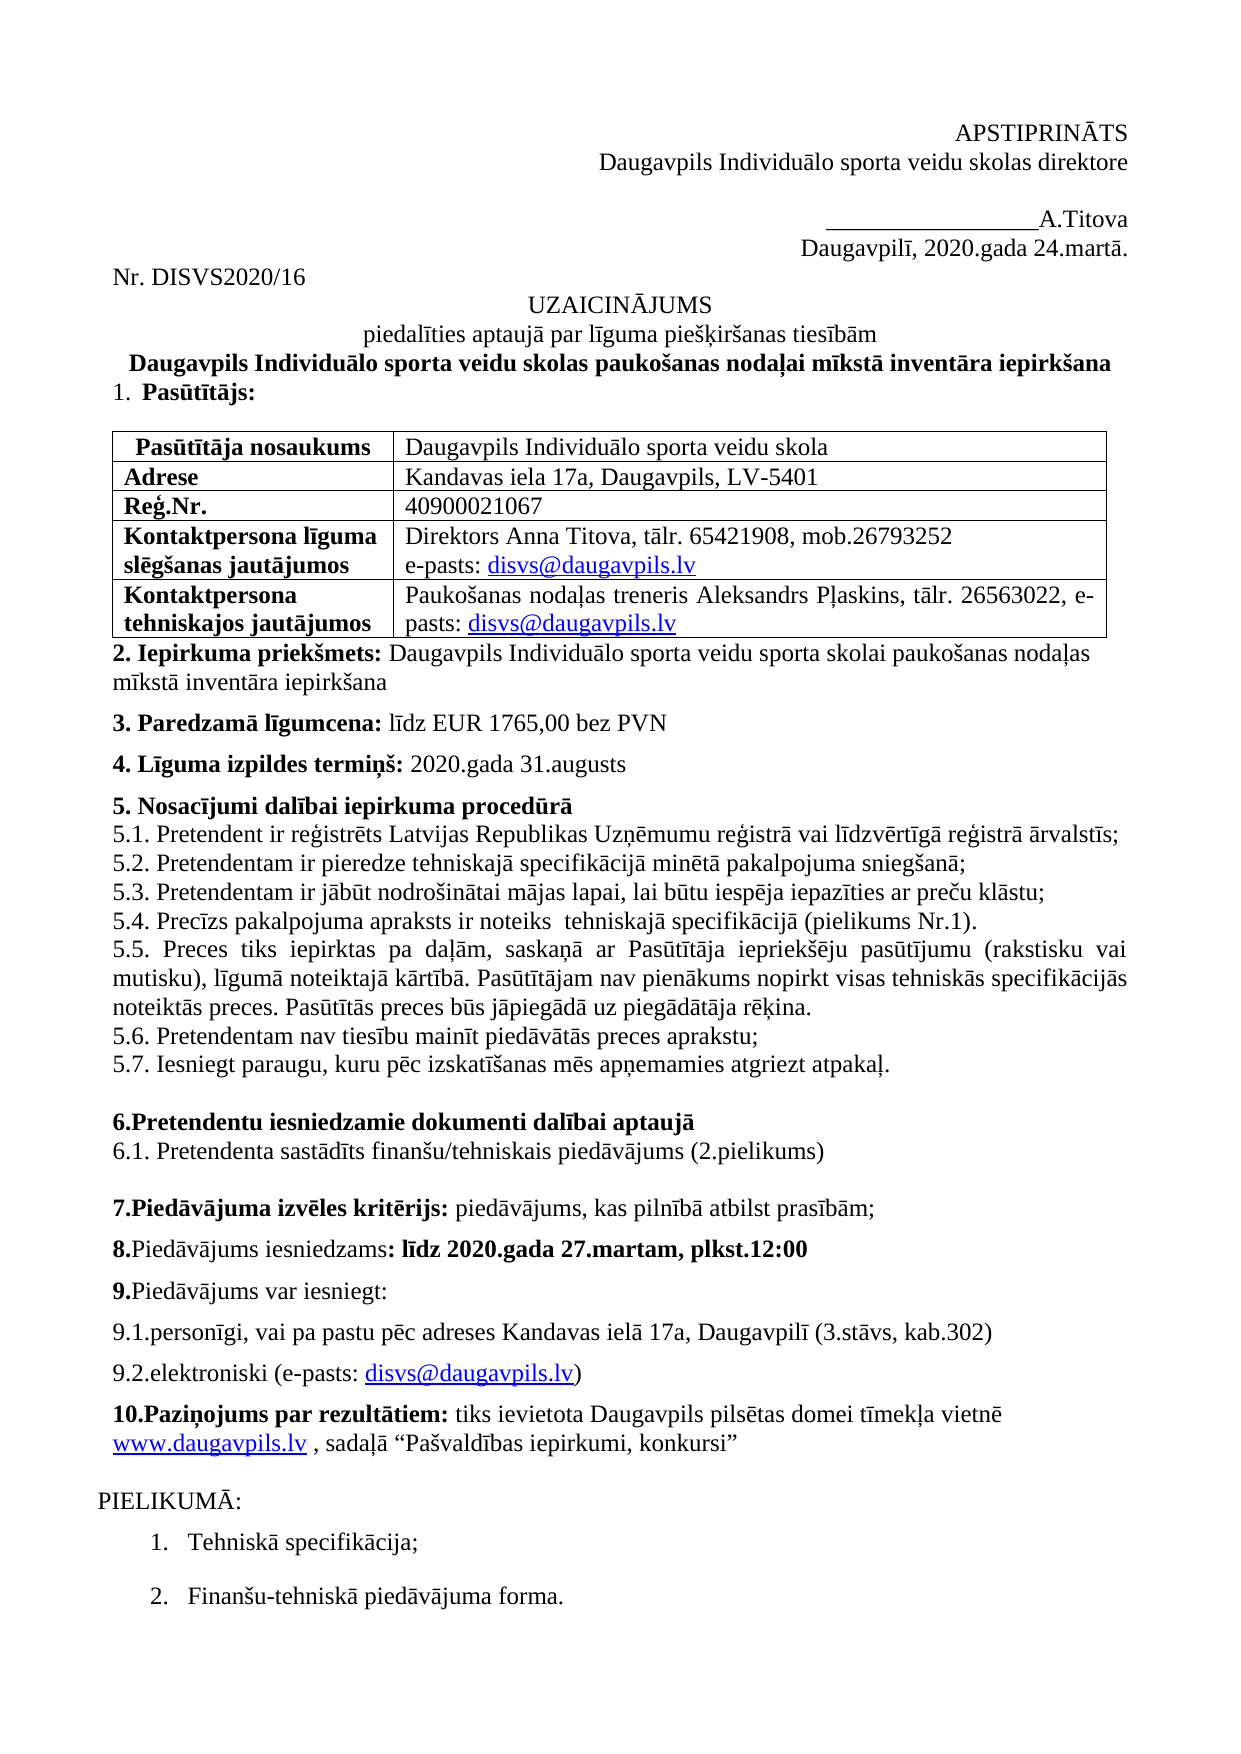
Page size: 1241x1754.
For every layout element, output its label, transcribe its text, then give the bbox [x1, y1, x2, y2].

text UZAICINĀJUMS [112, 291, 1128, 319]
text 9.Piedāvājums var iesniegt: [112, 1276, 1128, 1304]
text Pielikumā: [97, 1486, 1128, 1514]
list Finanšu-tehniskā piedāvājuma forma. [150, 1581, 1128, 1609]
text Daugavpils Individuālo sporta veidu skolas paukošanas nodaļai mīkstā inventāra iepirkšana [112, 348, 1128, 377]
list Tehniskā specifikācija; [150, 1527, 1128, 1556]
list Pasūtītājs: [112, 377, 1128, 406]
text 6.1. Pretendenta sastādīts finanšu/tehniskais piedāvājums (2.pielikums) [112, 1136, 1128, 1164]
table_cell Kontaktpersona līguma slēgšanas jautājumos [113, 521, 393, 579]
text 6.Pretendentu iesniedzamie dokumenti dalībai aptaujā [112, 1107, 1128, 1136]
text 5.2. Pretendentam ir pieredze tehniskajā specifikācijā minētā pakalpojuma sniegšanā; [112, 848, 1128, 877]
text 7.Piedāvājuma izvēles kritērijs: piedāvājums, kas pilnībā atbilst prasībām; [112, 1193, 1128, 1222]
text Nr. DISVS2020/16 [112, 262, 1128, 291]
table_cell Paukošanas nodaļas treneris Aleksandrs Pļaskins, tālr. 26563022, e-pasts: disvs@daugavpils.lv [394, 580, 1106, 637]
text Daugavpilī, 2020.gada 24.martā. [112, 233, 1128, 262]
text apstiprinĀts Daugavpils Individuālo sporta veidu skolas direktore [112, 118, 1128, 176]
text 4. Līguma izpildes termiņš: 2020.gada 31.augusts [112, 749, 1128, 778]
table_header Daugavpils Individuālo sporta veidu skola [394, 432, 1106, 461]
text 3. Paredzamā līgumcena: līdz EUR 1765,00 bez PVN [112, 708, 1128, 737]
table_cell Direktors Anna Titova, tālr. 65421908, mob.26793252 e-pasts: disvs@daugavpils.lv [394, 521, 1106, 579]
text 5.6. Pretendentam nav tiesību mainīt piedāvātās preces aprakstu; [112, 1021, 1128, 1049]
table_cell Kandavas iela 17a, Daugavpils, LV-5401 [394, 462, 1106, 490]
table_cell Reģ.Nr. [113, 491, 393, 520]
text 5.5. Preces tiks iepirktas pa daļām, saskaņā ar Pasūtītāja iepriekšēju pasūtījumu (rakstisku vai mutisku), līgumā noteiktajā kārtībā. Pasūtītājam nav pienākums nopirkt visas tehniskās specifikācijās noteiktās preces. Pasūtītās preces būs jāpiegādā uz piegādātāja rēķina. [112, 934, 1128, 1021]
text 5.7. Iesniegt paraugu, kuru pēc izskatīšanas mēs apņemamies atgriezt atpakaļ. [112, 1049, 1128, 1078]
text 9.2.elektroniski (e-pasts: disvs@daugavpils.lv) [112, 1358, 1128, 1387]
table_cell Kontaktpersona tehniskajos jautājumos [113, 580, 393, 637]
table_cell Adrese [113, 462, 393, 490]
text 8.Piedāvājums iesniedzams: līdz 2020.gada 27.martam, plkst.12:00 [112, 1234, 1128, 1263]
text 2. Iepirkuma priekšmets: Daugavpils Individuālo sporta veidu sporta skolai paukošanas nodaļas mīkstā inventāra iepirkšana [112, 638, 1128, 696]
text 10.Paziņojums par rezultātiem: tiks ievietota Daugavpils pilsētas domei tīmekļa vietnē www.daugavpils.lv , sadaļā “Pašvaldības iepirkumi, konkursi” [112, 1399, 1128, 1457]
text 5.3. Pretendentam ir jābūt nodrošinātai mājas lapai, lai būtu iespēja iepazīties ar preču klāstu; [112, 877, 1128, 906]
text piedalīties aptaujā par līguma piešķiršanas tiesībām [112, 319, 1128, 348]
text _________________A.Titova [112, 204, 1128, 233]
text 5.4. Precīzs pakalpojuma apraksts ir noteiks tehniskajā specifikācijā (pielikums Nr.1). [112, 906, 1128, 934]
text 5. Nosacījumi dalībai iepirkuma procedūrā [112, 791, 1128, 819]
text 9.1.personīgi, vai pa pastu pēc adreses Kandavas ielā 17a, Daugavpilī (3.stāvs, kab.302) [112, 1317, 1128, 1346]
table_cell 40900021067 [394, 491, 1106, 520]
table_header Pasūtītāja nosaukums [113, 432, 393, 461]
text 5.1. Pretendent ir reģistrēts Latvijas Republikas Uzņēmumu reģistrā vai līdzvērtīgā reģistrā ārvalstīs; [112, 819, 1128, 848]
